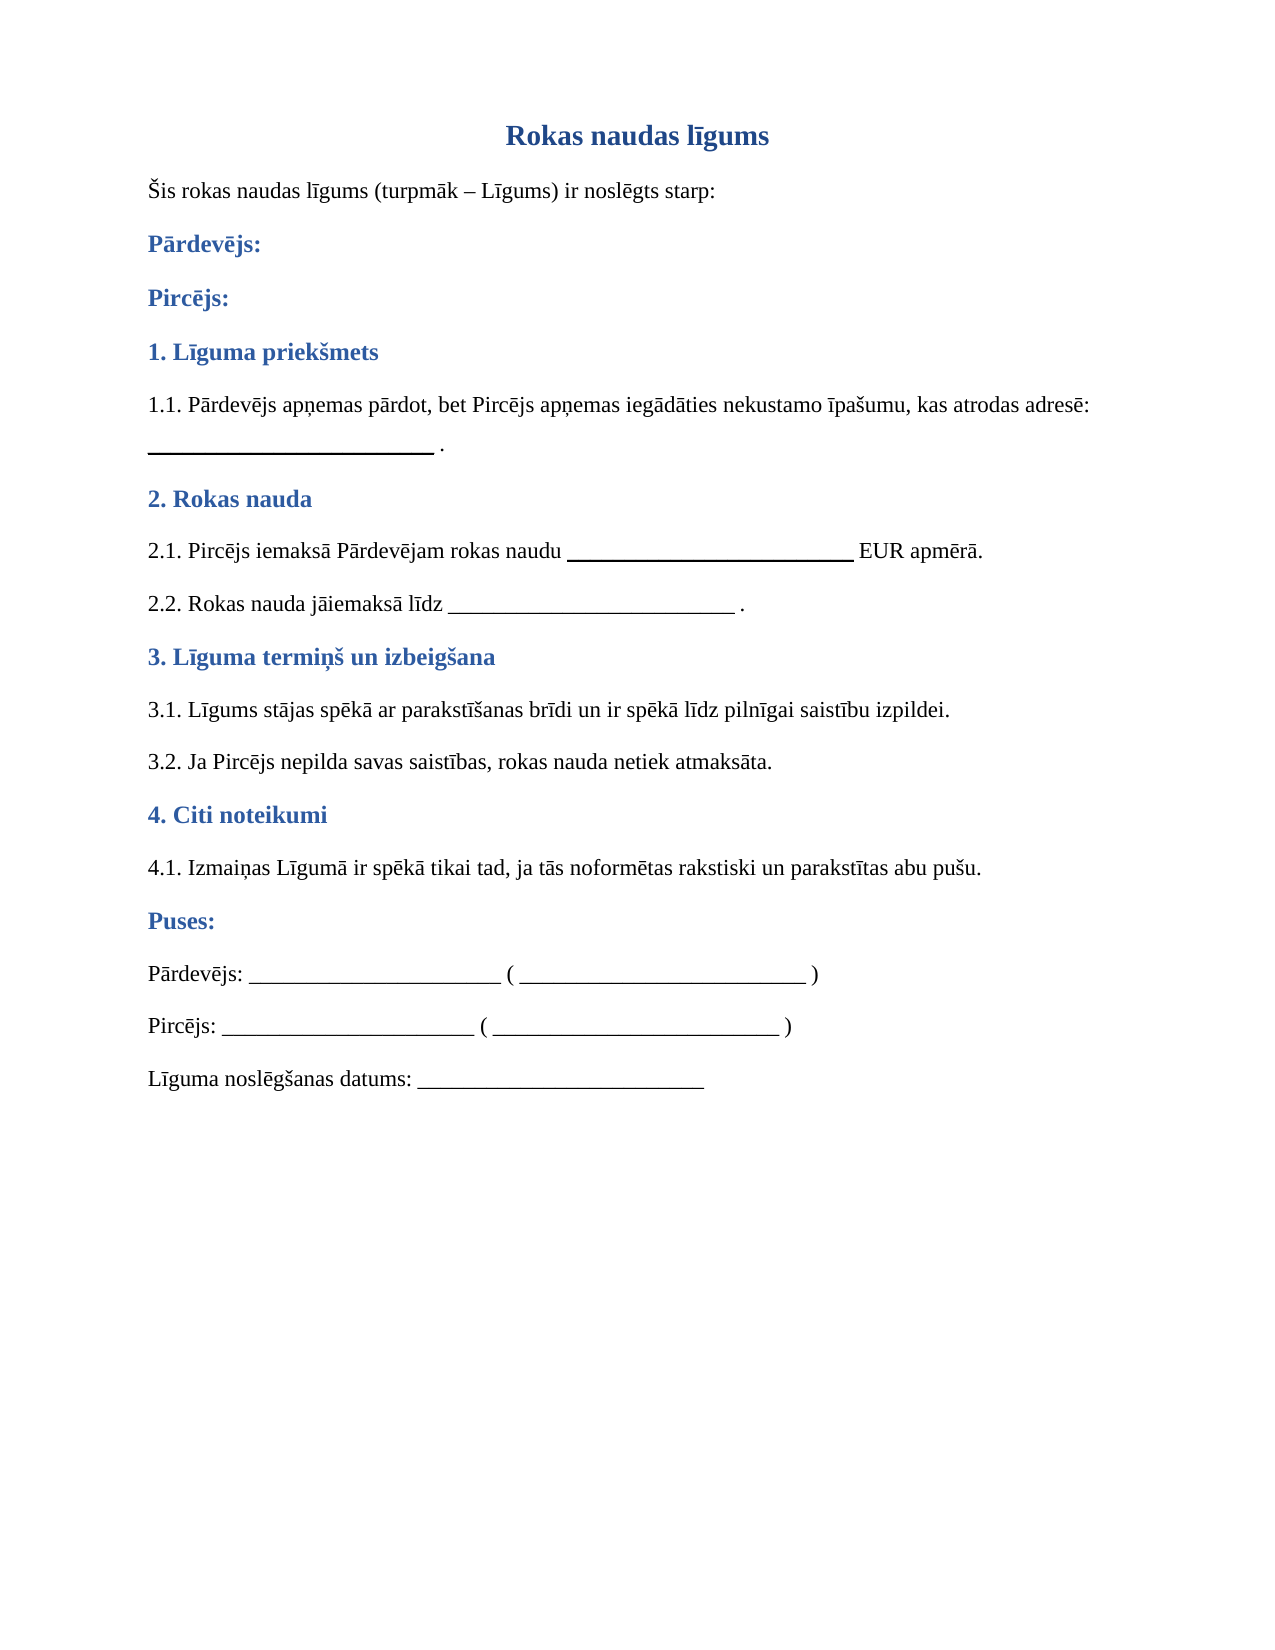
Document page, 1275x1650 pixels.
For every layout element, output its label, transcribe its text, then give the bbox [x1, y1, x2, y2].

text Līguma noslēgšanas datums: _________________________ [148, 1064, 1127, 1091]
text 4.1. Izmaiņas Līgumā ir spēkā tikai tad, ja tās noformētas rakstiski un parakstītas abu pušu. [148, 854, 1127, 880]
text Pircējs: ______________________ ( _________________________ ) [148, 1012, 1127, 1038]
text Puses: [148, 906, 1127, 935]
text 2.1. Pircējs iemaksā Pārdevējam rokas naudu _________________________ EUR apmērā. [148, 537, 1127, 564]
text Pārdevējs: ______________________ ( _________________________ ) [148, 960, 1127, 986]
text Pārdevējs: [148, 229, 1127, 258]
text 4. Citi noteikumi [148, 800, 1127, 829]
text 1. Līguma priekšmets [148, 337, 1127, 366]
text 3.2. Ja Pircējs nepilda savas saistības, rokas nauda netiek atmaksāta. [148, 748, 1127, 774]
text Šis rokas naudas līgums (turpmāk – Līgums) ir noslēgts starp: [148, 177, 1127, 204]
text 1.1. Pārdevējs apņemas pārdot, bet Pircējs apņemas iegādāties nekustamo īpašumu, kas atrodas adresē: _________________________ . [148, 391, 1127, 458]
text Rokas naudas līgums [148, 118, 1127, 152]
text 3. Līguma termiņš un izbeigšana [148, 642, 1127, 671]
text 3.1. Līgums stājas spēkā ar parakstīšanas brīdi un ir spēkā līdz pilnīgai saistību izpildei. [148, 696, 1127, 722]
text Pircējs: [148, 283, 1127, 312]
text 2.2. Rokas nauda jāiemaksā līdz _________________________ . [148, 590, 1127, 616]
text 2. Rokas nauda [148, 484, 1127, 512]
